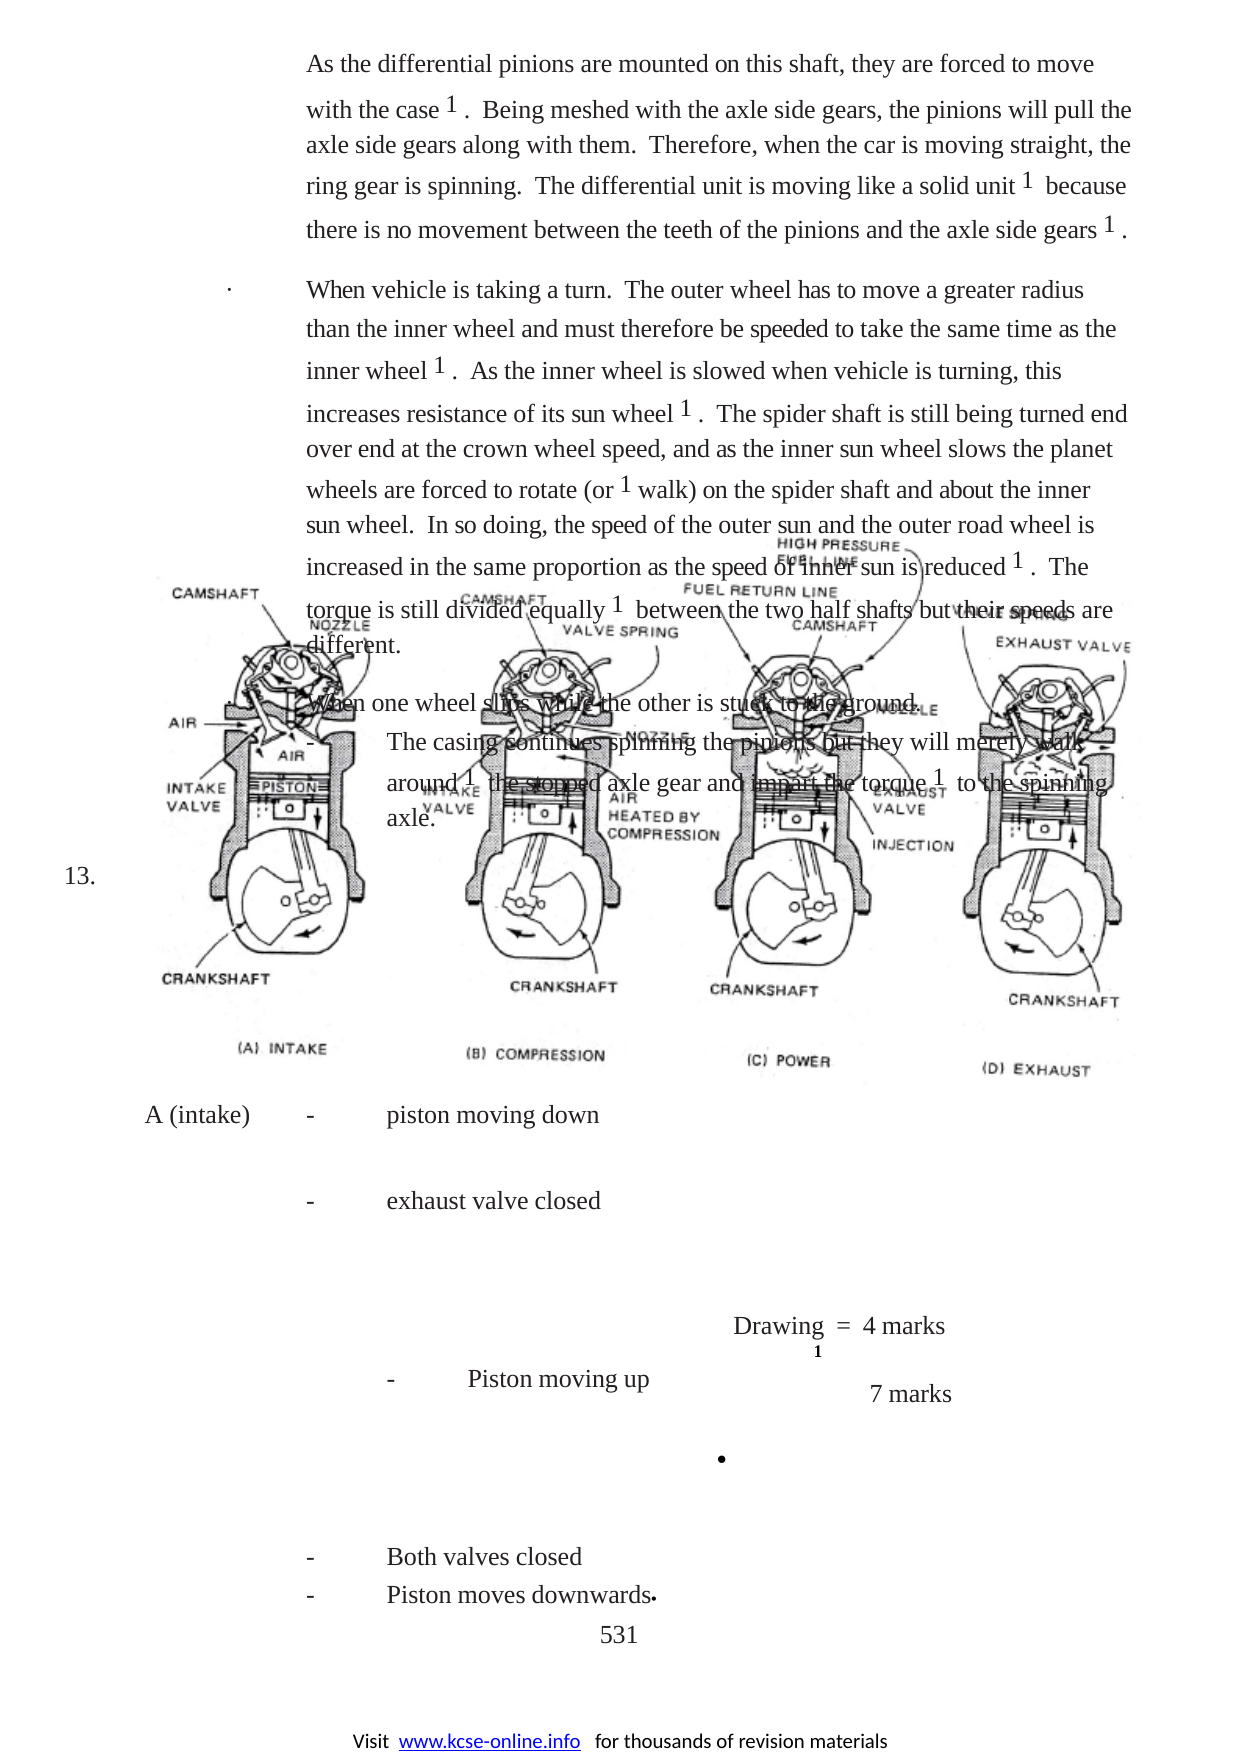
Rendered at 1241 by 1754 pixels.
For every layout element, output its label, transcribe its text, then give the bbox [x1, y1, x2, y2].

text than the inner wheel and must therefore be speeded to take the same time as the [34, 312, 1240, 344]
text Drawing = 4 marks [34, 1297, 1240, 1344]
text increases resistance of its sun wheel 1 . The spider shaft is still being turned end [34, 388, 1240, 432]
text sun wheel. In so doing, the speed of the outer sun and the outer road wheel is [34, 508, 1240, 540]
text there is no movement between the teeth of the pinions and the axle side gears 1 . [34, 203, 1240, 247]
text 13. [34, 833, 1240, 897]
text 7 marks [34, 1361, 1240, 1413]
text · When vehicle is taking a turn. The outer wheel has to move a greater radius [34, 247, 1240, 312]
text with the case 1 . Being meshed with the axle side gears, the pinions will pull the [34, 84, 1240, 127]
text - The casing continues spinning the pinions but they will merely walk [34, 724, 1240, 757]
text 531 [34, 1600, 1240, 1654]
text wheels are forced to rotate (or 1 walk) on the spider shaft and about the inner [34, 464, 1240, 508]
text As the differential pinions are mounted on this shaft, they are forced to move [34, 27, 1240, 84]
text  [34, 1438, 1240, 1475]
text torque is still divided equally 1 between the two half shafts but their speeds are [34, 584, 1240, 627]
text 1 [34, 1344, 1240, 1361]
text inner wheel 1 . As the inner wheel is slowed when vehicle is turning, this [34, 344, 1240, 388]
text around 1 the stopped axle gear and impart the torque 1 to the spinning [34, 757, 1240, 800]
picture [156, 897, 1144, 1088]
text increased in the same proportion as the speed of inner sun is reduced 1 . The [34, 540, 1240, 584]
text different. [34, 627, 1240, 660]
text · When one wheel slips while the other is stuck to the ground. [34, 660, 1240, 724]
text ring gear is spinning. The differential unit is moving like a solid unit 1 because [34, 160, 1240, 203]
text axle. [34, 800, 1240, 833]
text axle side gears along with them. Therefore, when the car is moving straight, the [34, 127, 1240, 160]
text over end at the crown wheel speed, and as the inner sun wheel slows the planet [34, 432, 1240, 464]
